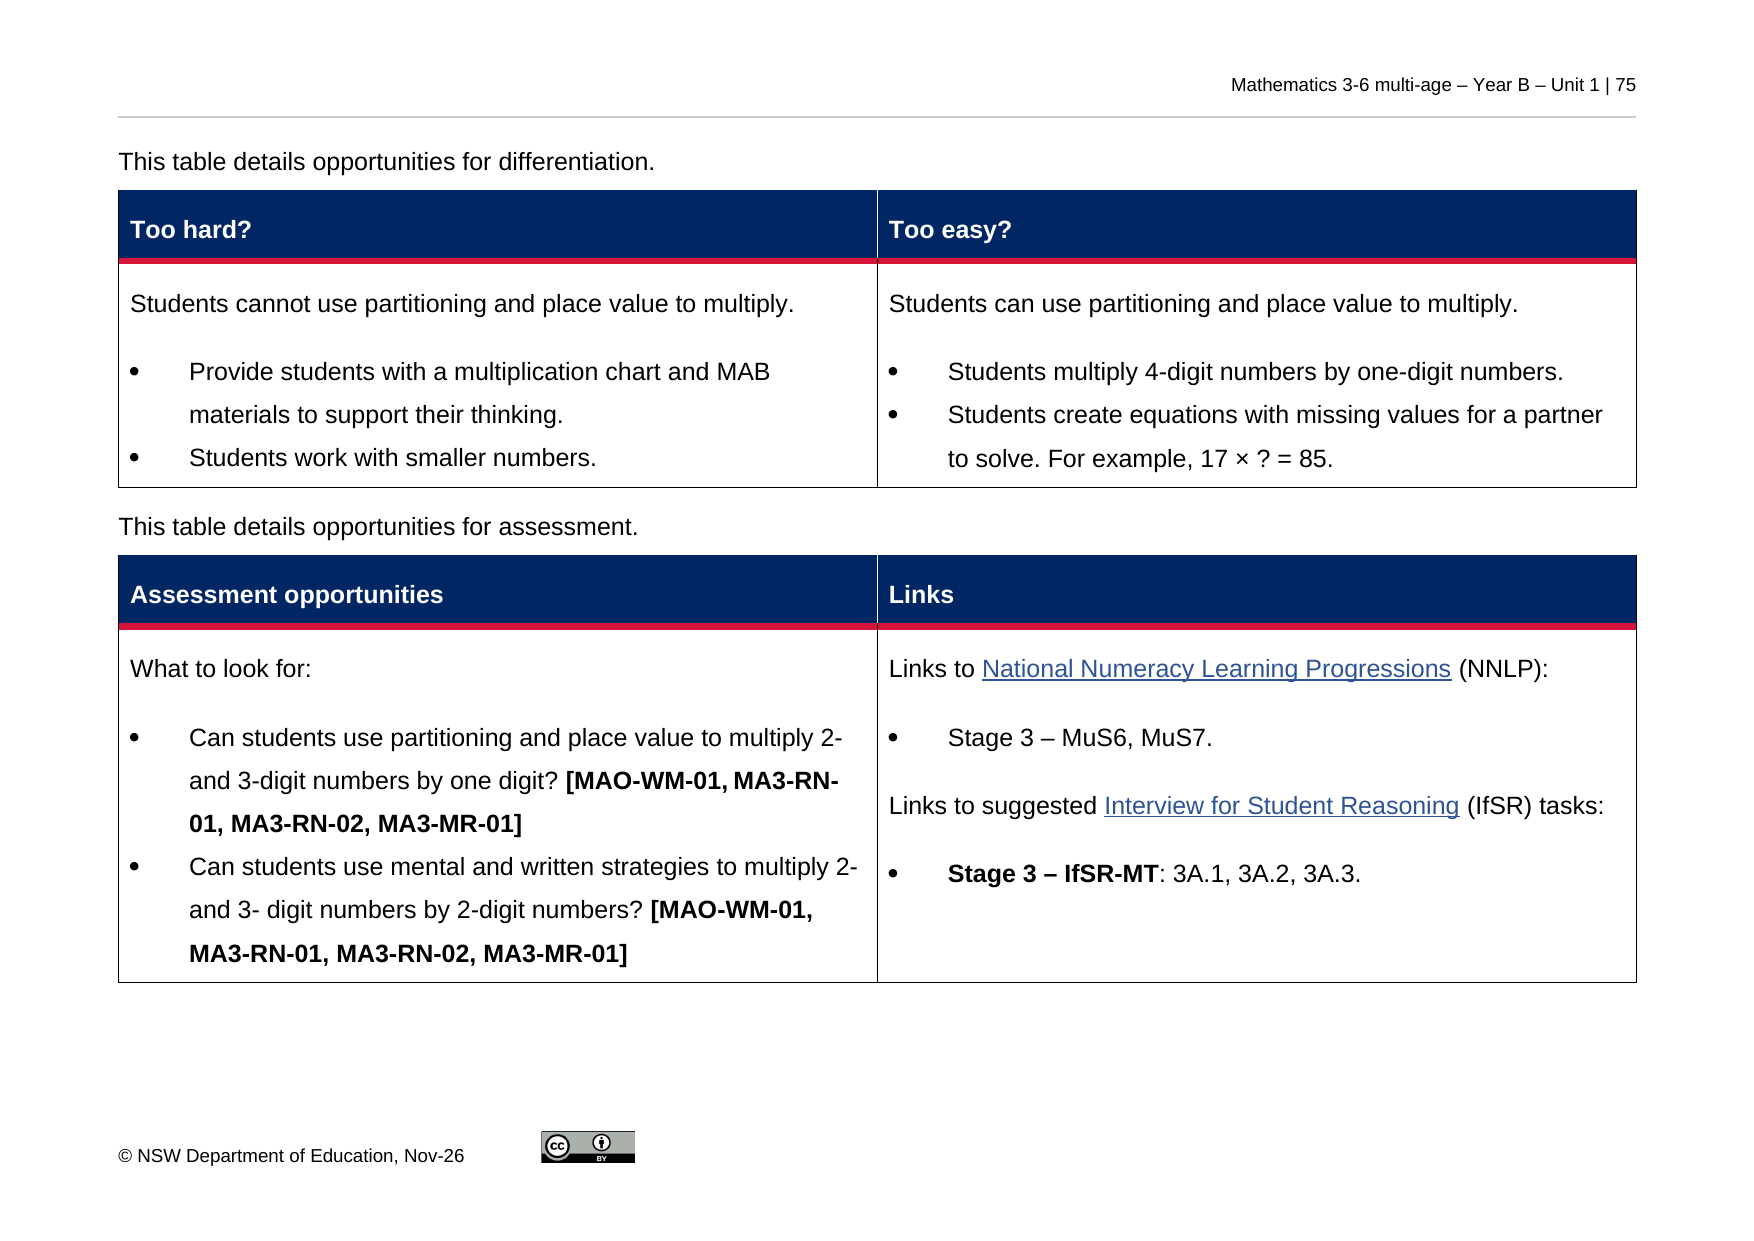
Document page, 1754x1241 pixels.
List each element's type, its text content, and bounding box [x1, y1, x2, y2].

table_header Assessment opportunities [119, 555, 877, 623]
table_cell Links to National Numeracy Learning Progressions (NNLP): Stage 3 – MuS6, MuS7. Links to suggested Interview for Student Reasoning (IfSR) tasks: Stage 3 – IfSR-MT: 3A.1, 3A.2, 3A.3. [878, 630, 1636, 982]
table_cell What to look for: Can students use partitioning and place value to multiply 2- and 3-digit numbers by one digit? [MAO-WM-01, MA3-RN-01, MA3-RN-02, MA3-MR-01] Can students use mental and written strategies to multiply 2- and 3- digit numbers by 2-digit numbers? [MAO-WM-01, MA3-RN-01, MA3-RN-02, MA3-MR-01] [119, 630, 877, 982]
table_cell Students can use partitioning and place value to multiply. Students multiply 4-digit numbers by one-digit numbers. Students create equations with missing values for a partner to solve. For example, 17 × ? = 85. [878, 264, 1636, 487]
table_header Too hard? [119, 190, 877, 258]
table_header Too easy? [878, 190, 1636, 258]
text This table details opportunities for differentiation. [118, 147, 1636, 175]
table_cell Students cannot use partitioning and place value to multiply. Provide students with a multiplication chart and MAB materials to support their thinking. Students work with smaller numbers. [119, 264, 877, 487]
text This table details opportunities for assessment. [118, 512, 1636, 541]
table_header Links [878, 555, 1636, 623]
picture [541, 1131, 635, 1163]
